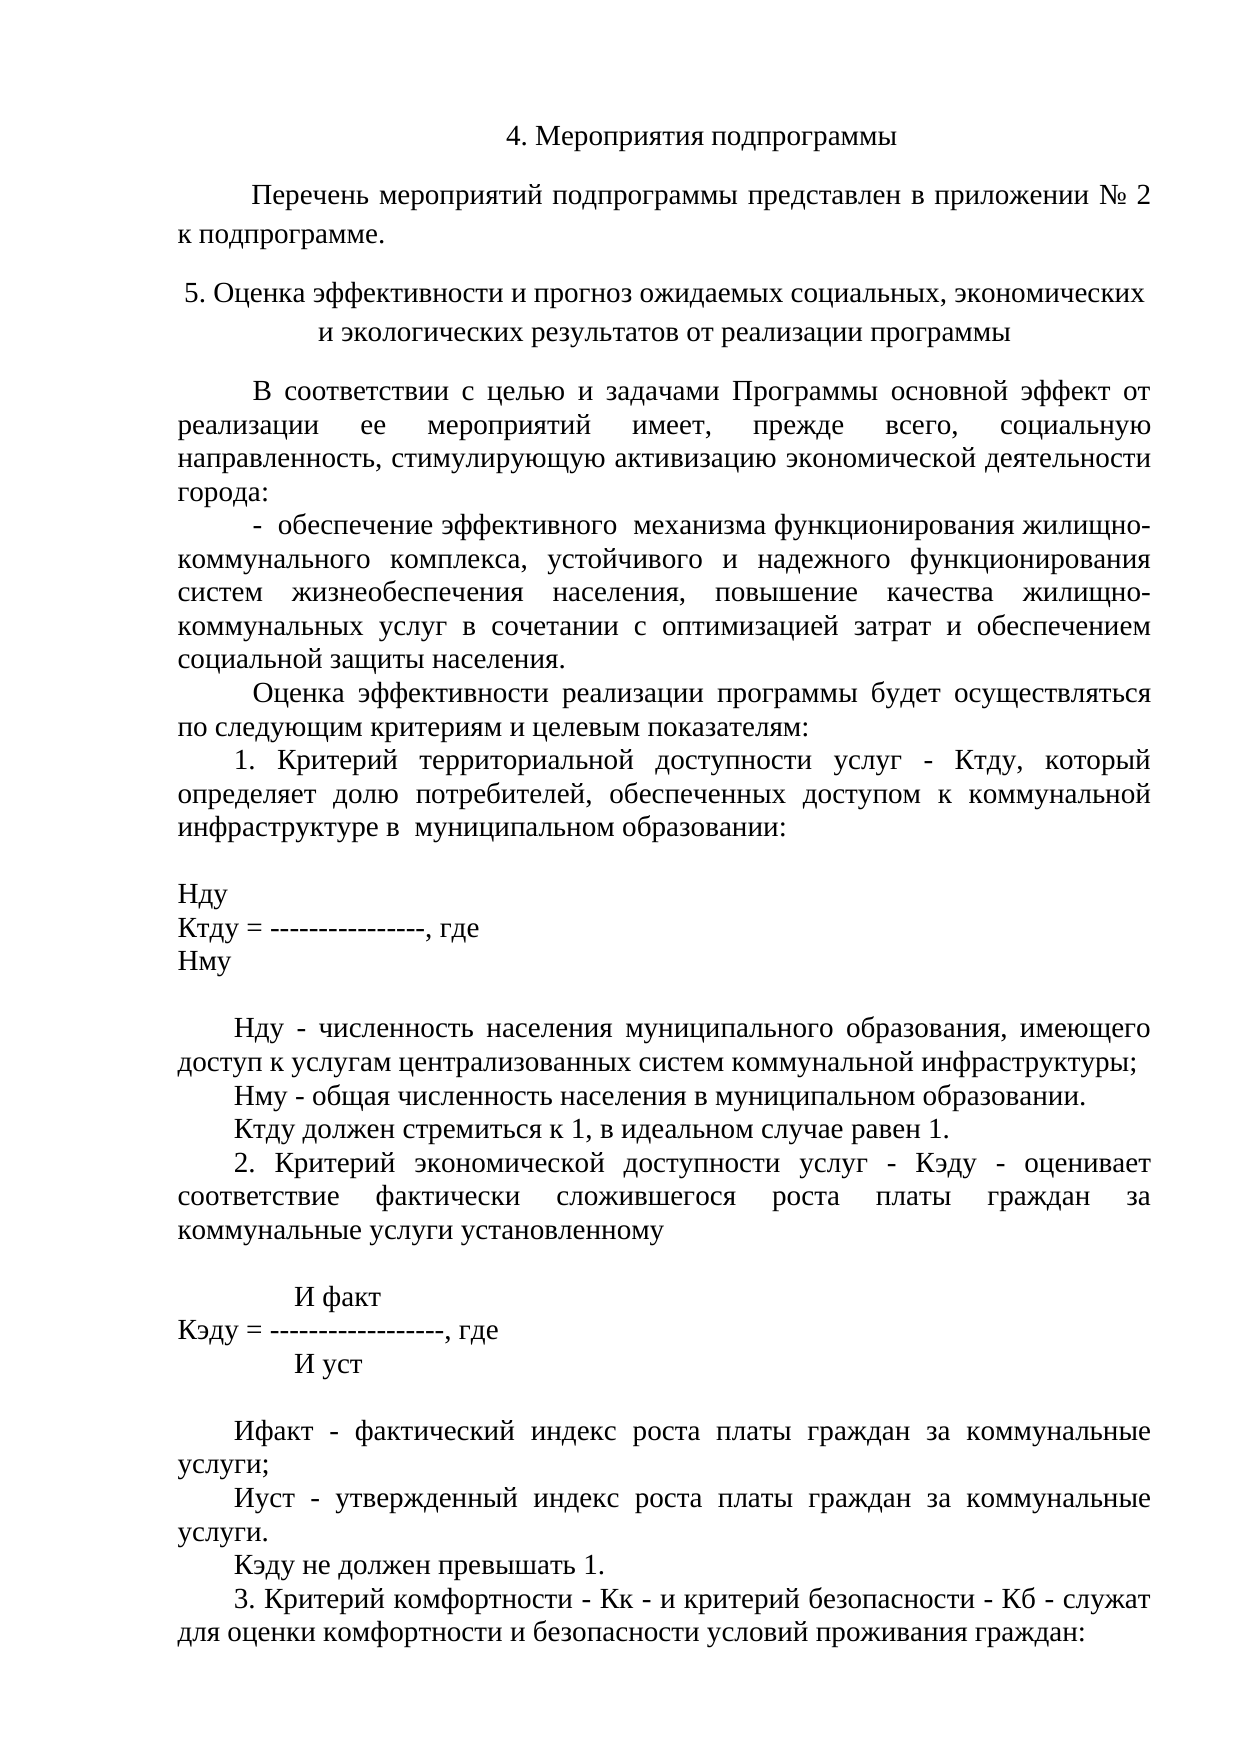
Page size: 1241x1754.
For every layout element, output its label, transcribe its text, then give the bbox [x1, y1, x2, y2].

text И уст [177, 1346, 1152, 1379]
text Ктду = ----------------, где [177, 910, 1152, 943]
text Нду - численность населения муниципального образования, имеющего доступ к услугам централизованных систем коммунальной инфраструктуры; [177, 1011, 1152, 1078]
text Ктду должен стремиться к 1, в идеальном случае равен 1. [177, 1111, 1152, 1145]
text В соответствии с целью и задачами Программы основной эффект от реализации ее мероприятий имеет, прежде всего, социальную направленность, стимулирующую активизацию экономической деятельности города: [177, 373, 1152, 507]
text Нму [177, 943, 1152, 977]
text - обеспечение эффективного механизма функционирования жилищно-коммунального комплекса, устойчивого и надежного функционирования систем жизнеобеспечения населения, повышение качества жилищно-коммунальных услуг в сочетании с оптимизацией затрат и обеспечением социальной защиты населения. [177, 507, 1152, 675]
text Кэду = ------------------, где [177, 1312, 1152, 1346]
text Иуст - утвержденный индекс роста платы граждан за коммунальные услуги. [177, 1480, 1152, 1547]
text Нду [177, 876, 1152, 910]
text Ифакт - фактический индекс роста платы граждан за коммунальные услуги; [177, 1413, 1152, 1480]
text Кэду не должен превышать 1. [177, 1547, 1152, 1581]
text Нму - общая численность населения в муниципальном образовании. [177, 1078, 1152, 1111]
text 2. Критерий экономической доступности услуг - Кэду - оценивает соответствие фактически сложившегося роста платы граждан за коммунальные услуги установленному [177, 1145, 1152, 1245]
text Перечень мероприятий подпрограммы представлен в приложении № 2 к подпрограмме. [177, 177, 1152, 249]
text 5. Оценка эффективности и прогноз ожидаемых социальных, экономических и экологических результатов от реализации программы [177, 275, 1152, 347]
text Оценка эффективности реализации программы будет осуществляться по следующим критериям и целевым показателям: [177, 675, 1152, 742]
text 3. Критерий комфортности - Кк - и критерий безопасности - Кб - служат для оценки комфортности и безопасности условий проживания граждан: [177, 1581, 1152, 1648]
text 4. Мероприятия подпрограммы [177, 118, 1152, 152]
text 1. Критерий территориальной доступности услуг - Ктду, который определяет долю потребителей, обеспеченных доступом к коммунальной инфраструктуре в муниципальном образовании: [177, 742, 1152, 843]
text И факт [177, 1279, 1152, 1312]
